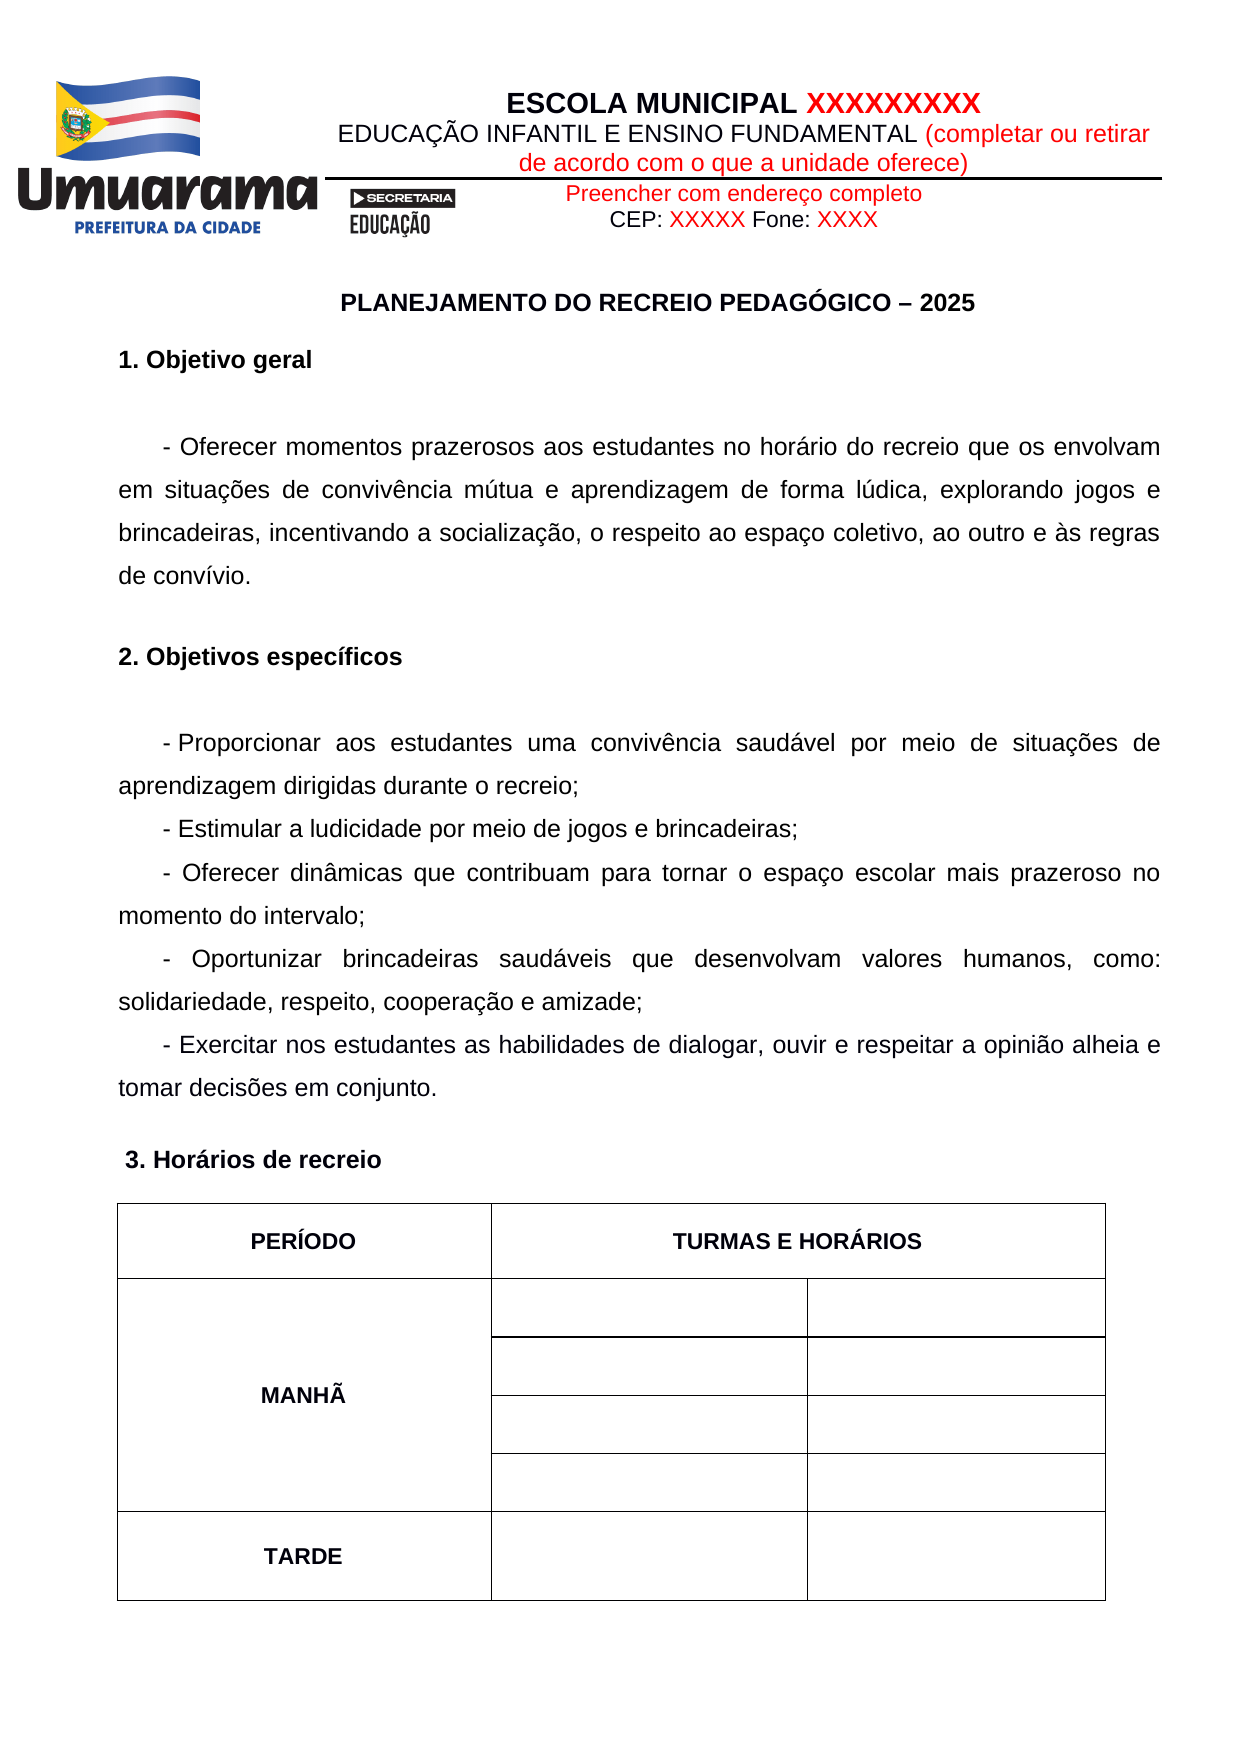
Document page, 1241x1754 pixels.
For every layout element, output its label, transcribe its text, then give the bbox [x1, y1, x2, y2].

table_cell [492, 1338, 807, 1395]
table_cell [492, 1396, 807, 1453]
picture [18, 76, 456, 238]
table_cell [492, 1454, 807, 1511]
table_header PERÍODO [118, 1204, 491, 1278]
text - Exercitar nos estudantes as habilidades de dialogar, ouvir e respeitar a opinião alheia e tomar decisões em conjunto. [118, 1030, 1162, 1102]
text PLANEJAMENTO DO RECREIO PEDAGÓGICO – 2025 [118, 288, 1162, 317]
table_cell TARDE [118, 1512, 491, 1600]
table_cell MANHÃ [118, 1279, 491, 1511]
table_cell [808, 1512, 1105, 1600]
text 2. Objetivos específicos [118, 642, 1162, 671]
text - Oportunizar brincadeiras saudáveis que desenvolvam valores humanos, como: solidariedade, respeito, cooperação e amizade; [118, 944, 1162, 1016]
table_cell [808, 1338, 1105, 1395]
text - Proporcionar aos estudantes uma convivência saudável por meio de situações de aprendizagem dirigidas durante o recreio; [118, 728, 1162, 800]
text 1. Objetivo geral [118, 345, 1162, 374]
picture [448, 127, 454, 135]
table_cell [492, 1279, 807, 1336]
text 3. Horários de recreio [118, 1145, 1162, 1174]
table_cell [808, 1279, 1105, 1336]
text - Oferecer momentos prazerosos aos estudantes no horário do recreio que os envolvam em situações de convivência mútua e aprendizagem de forma lúdica, explorando jogos e brincadeiras, incentivando a socialização, o respeito ao espaço coletivo, ao outro e às regras de convívio. [118, 432, 1162, 590]
table_cell [492, 1512, 807, 1600]
table_cell [808, 1454, 1105, 1511]
table_cell [808, 1396, 1105, 1453]
table_header TURMAS E HORÁRIOS [492, 1204, 1105, 1278]
text - Estimular a ludicidade por meio de jogos e brincadeiras; [118, 814, 1162, 843]
text - Oferecer dinâmicas que contribuam para tornar o espaço escolar mais prazeroso no momento do intervalo; [118, 858, 1162, 929]
